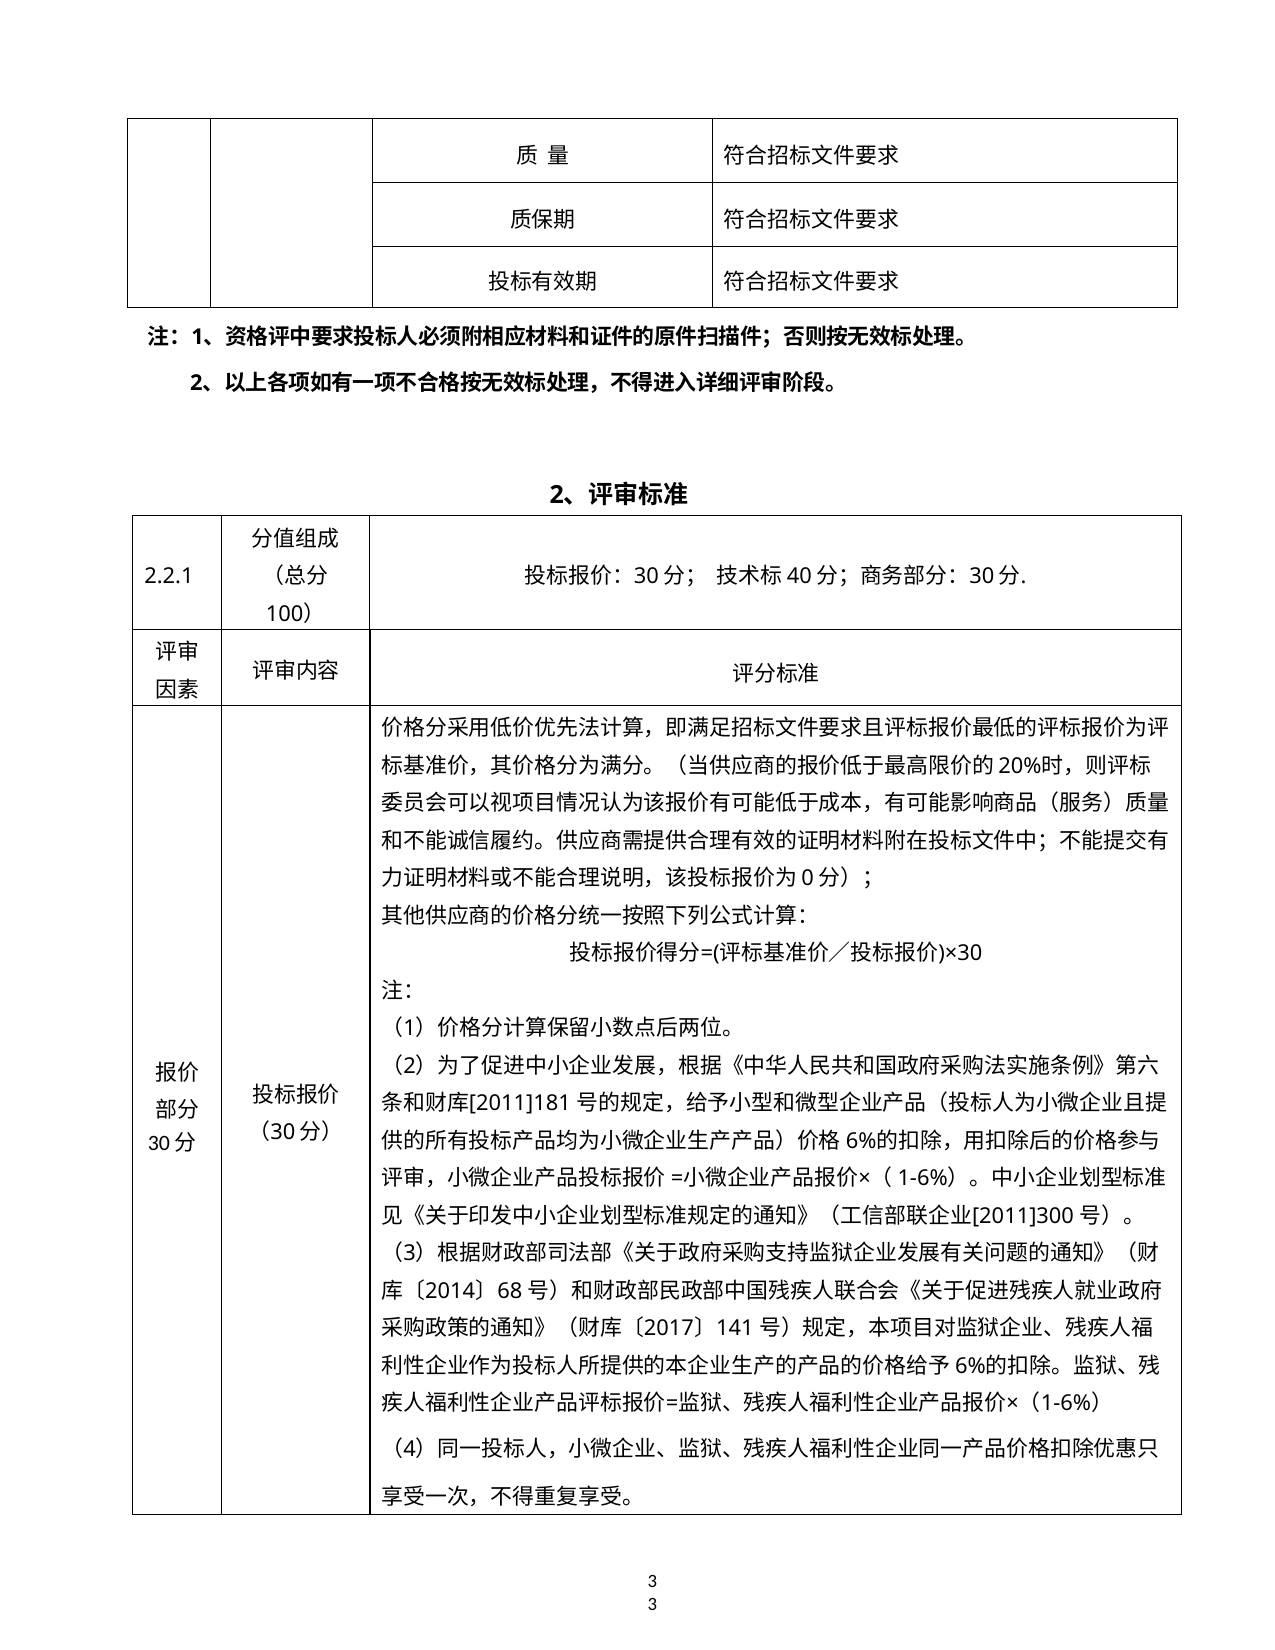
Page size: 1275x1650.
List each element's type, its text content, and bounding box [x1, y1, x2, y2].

table_cell 投标有效期 [373, 247, 712, 307]
table_cell 报价 部分 30分 [133, 706, 221, 1514]
table_cell 质 量 [373, 119, 712, 182]
text 注：1、资格评中要求投标人必须附相应材料和证件的原件扫描件；否则按无效标处理。 [148, 308, 1157, 353]
table_cell 投标报价 （30分） [222, 706, 369, 1514]
table_cell 评分标准 [371, 630, 1181, 704]
table_cell 价格分采用低价优先法计算，即满足招标文件要求且评标报价最低的评标报价为评标基准价，其价格分为满分。（当供应商的报价低于最高限价的20%时，则评标委员会可以视项目情况认为该报价有可能低于成本，有可能影响商品（服务）质量和不能诚信履约。供应商需提供合理有效的证明材料附在投标文件中；不能提交有力证明材料或不能合理说明，该投标报价为0分）； 其他供应商的价格分统一按照下列公式计算： 投标报价得分=(评标基准价／投标报价)×30 注： （1）价格分计算保留小数点后两位。 （2）为了促进中小企业发展，根据《中华人民共和国政府采购法实施条例》第六条和财库[2011]181 号的规定，给予小型和微型企业产品（投标人为小微企业且提供的所有投标产品均为小微企业生产产品）价格 6%的扣除，用扣除后的价格参与评审，小微企业产品投标报价 =小微企业产品报价×（ 1-6%）。中小企业划型标准见《关于印发中小企业划型标准规定的通知》（工信部联企业[2011]300 号）。 （3）根据财政部司法部《关于政府采购支持监狱企业发展有关问题的通知》（财库〔2014〕68 号）和财政部民政部中国残疾人联合会《关于促进残疾人就业政府采购政策的通知》（财库〔2017〕141 号）规定，本项目对监狱企业、残疾人福利性企业作为投标人所提供的本企业生产的产品的价格给予 6%的扣除。监狱、残疾人福利性企业产品评标报价=监狱、残疾人福利性企业产品报价×（1-6%） （4）同一投标人，小微企业、监狱、残疾人福利性企业同一产品价格扣除优惠只享受一次，不得重复享受。 [371, 706, 1181, 1514]
table_header 2.2.1 [133, 516, 221, 628]
table_cell 符合招标文件要求 [713, 247, 1177, 307]
table_cell 符合招标文件要求 [713, 183, 1177, 246]
text 2、以上各项如有一项不合格按无效标处理，不得进入详细评审阶段。 [148, 353, 1157, 399]
table_header 投标报价：30分； 技术标40分；商务部分：30分. [370, 516, 1181, 628]
table_cell 质保期 [373, 183, 712, 246]
table_header 分值组成 （总分100） [222, 516, 369, 628]
table_cell 符合招标文件要求 [713, 119, 1177, 182]
text 2、评审标准 [148, 475, 1157, 511]
table_cell 评审内容 [222, 630, 369, 704]
table_cell 评审 因素 [133, 630, 221, 704]
